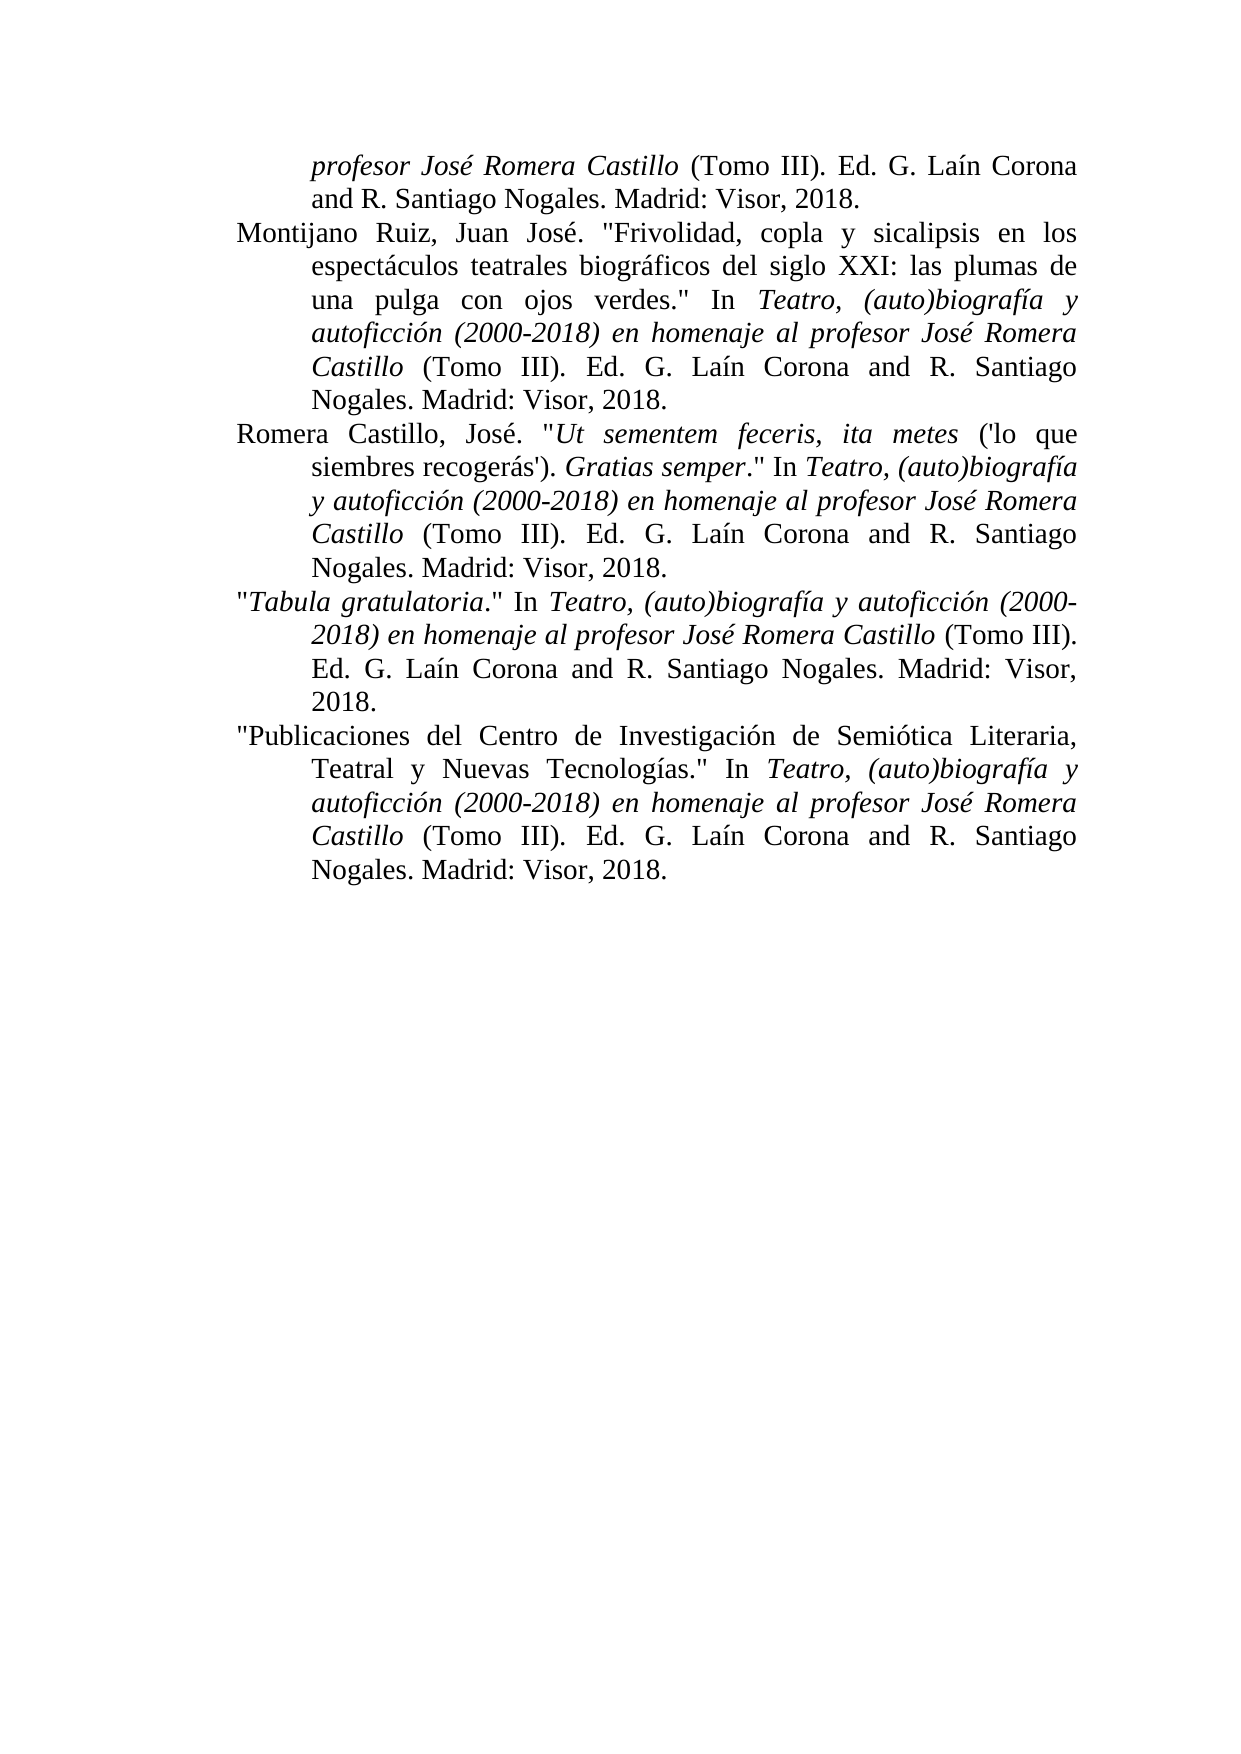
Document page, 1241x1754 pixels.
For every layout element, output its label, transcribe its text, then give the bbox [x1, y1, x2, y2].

text "Tabula gratulatoria." In Teatro, (auto)biografía y autoficción (2000-2018) en homenaje al profesor José Romera Castillo (Tomo III). Ed. G. Laín Corona and R. Santiago Nogales. Madrid: Visor, 2018. [236, 584, 1078, 718]
text "Publicaciones del Centro de Investigación de Semiótica Literaria, Teatral y Nuevas Tecnologías." In Teatro, (auto)biografía y autoficción (2000-2018) en homenaje al profesor José Romera Castillo (Tomo III). Ed. G. Laín Corona and R. Santiago Nogales. Madrid: Visor, 2018. [236, 718, 1078, 886]
text Romera Castillo, José. "Ut sementem feceris, ita metes ('lo que siembres recogerás'). Gratias semper." In Teatro, (auto)biografía y autoficción (2000-2018) en homenaje al profesor José Romera Castillo (Tomo III). Ed. G. Laín Corona and R. Santiago Nogales. Madrid: Visor, 2018. [236, 416, 1078, 584]
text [236, 148, 1078, 215]
text Montijano Ruiz, Juan José. "Frivolidad, copla y sicalipsis en los espectáculos teatrales biográficos del siglo XXI: las plumas de una pulga con ojos verdes." In Teatro, (auto)biografía y autoficción (2000-2018) en homenaje al profesor José Romera Castillo (Tomo III). Ed. G. Laín Corona and R. Santiago Nogales. Madrid: Visor, 2018. [236, 215, 1078, 416]
